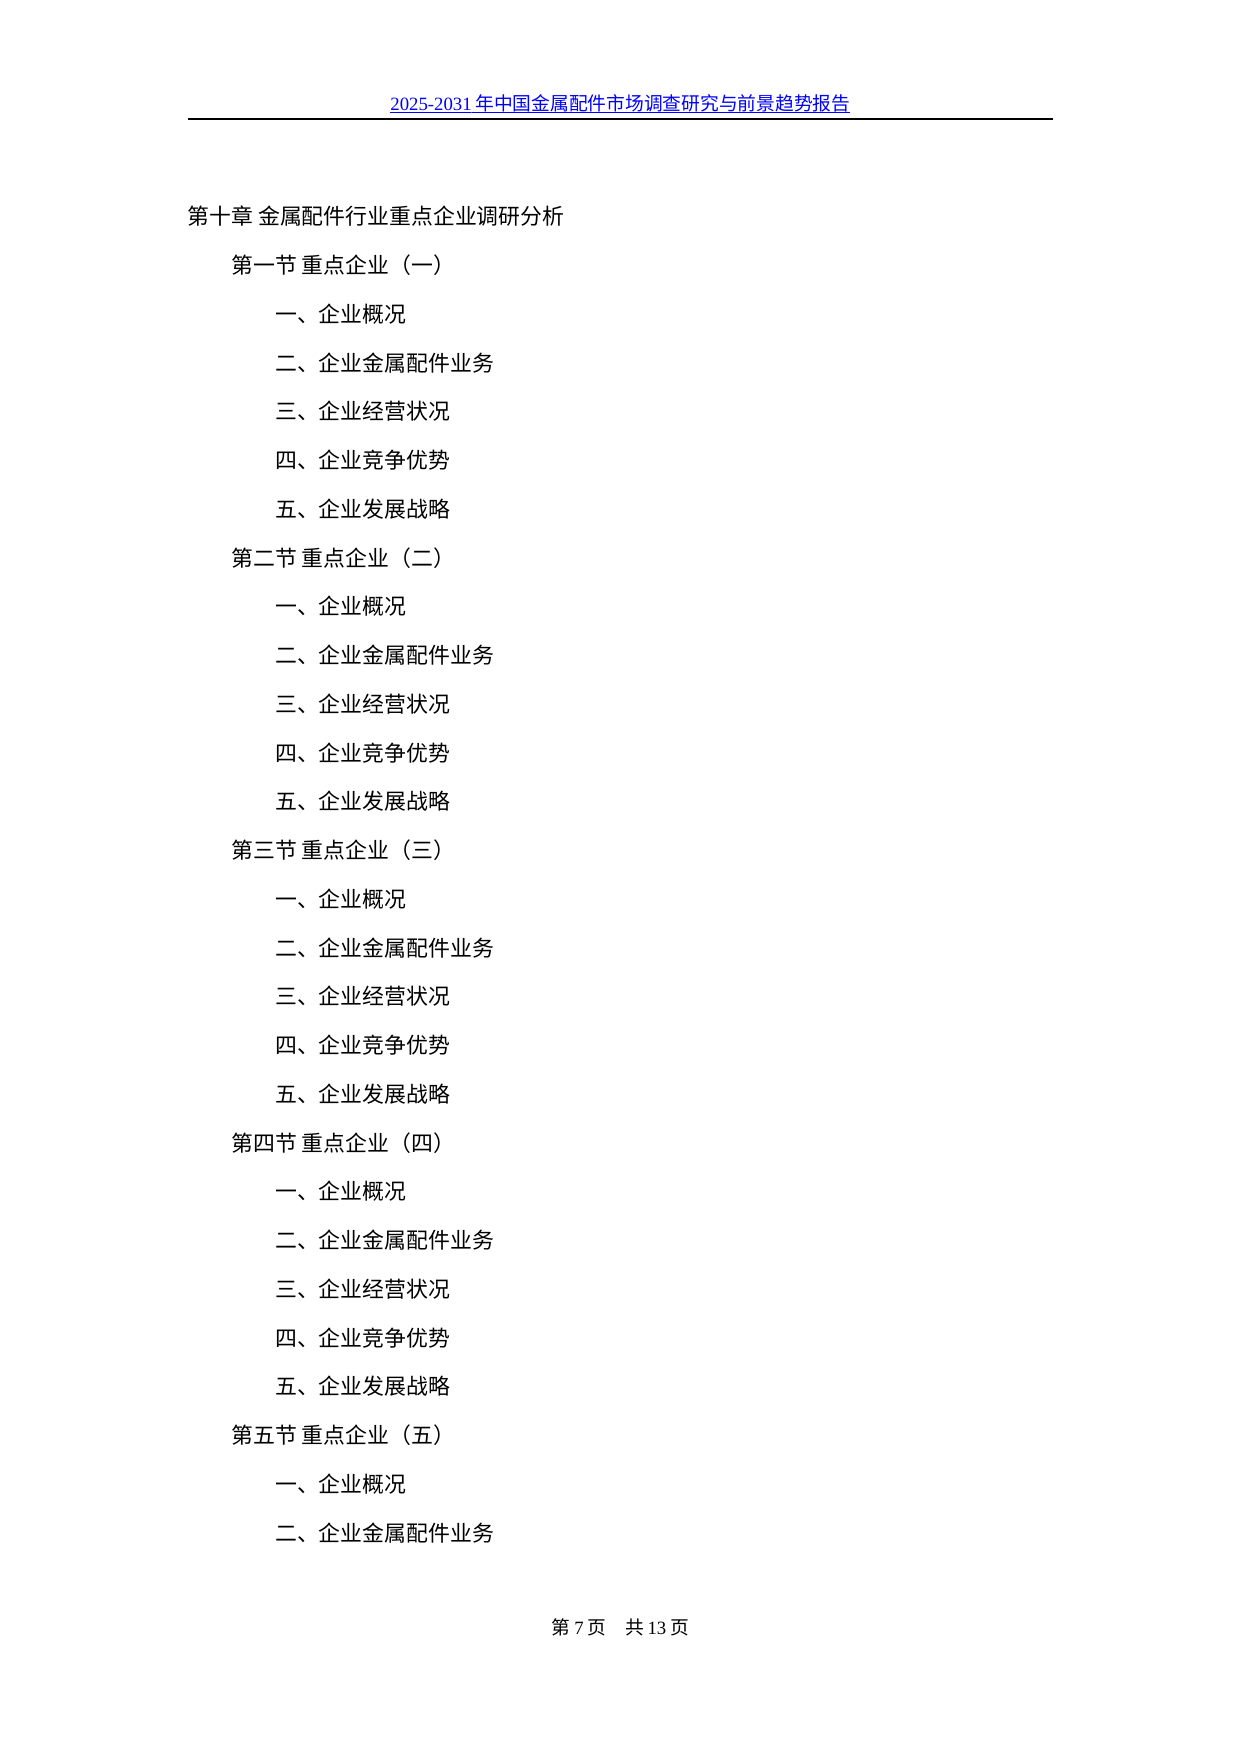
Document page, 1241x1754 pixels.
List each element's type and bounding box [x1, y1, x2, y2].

text [187, 150, 1053, 1548]
